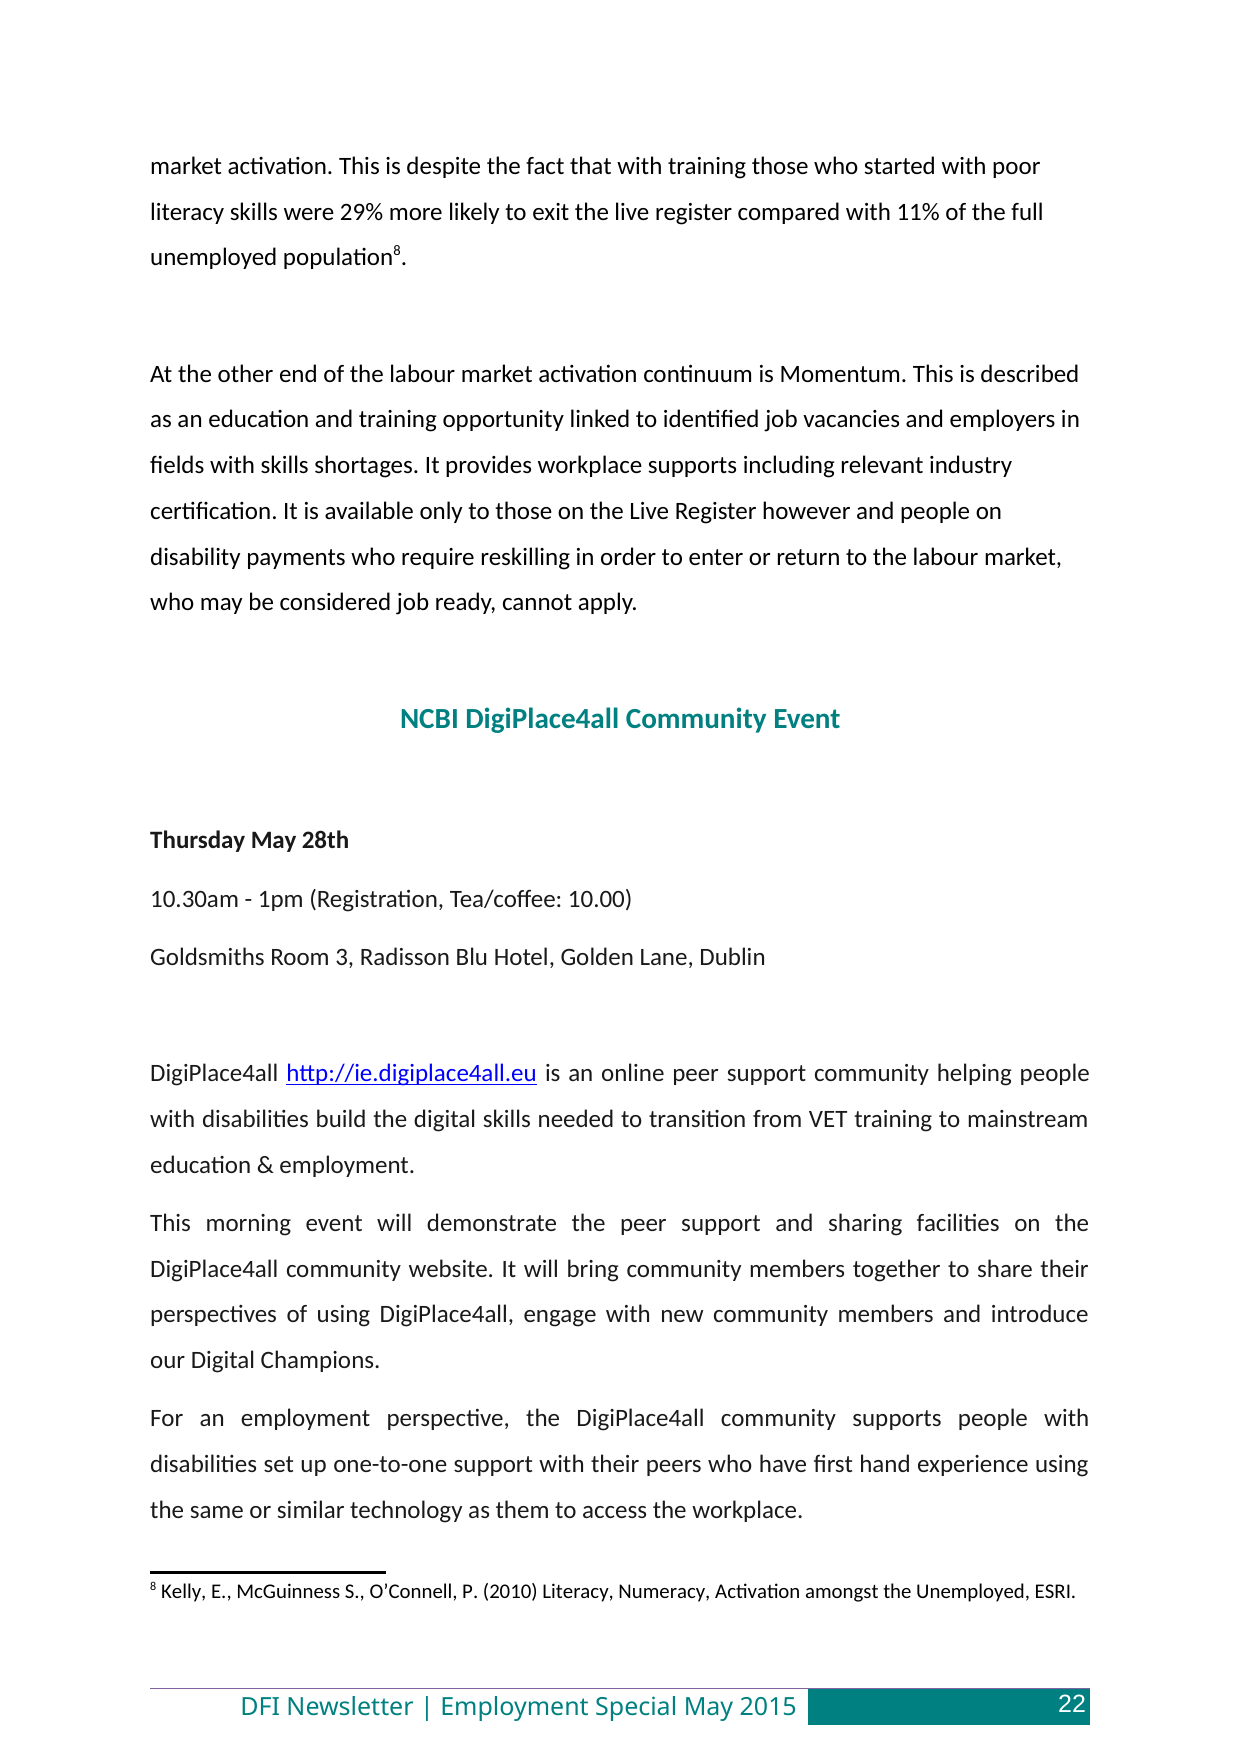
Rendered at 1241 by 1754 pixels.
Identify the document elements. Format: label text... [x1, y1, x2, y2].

text 10.30am - 1pm (Registration, Tea/coffee: 10.00) [150, 883, 1090, 913]
text At the other end of the labour market activation continuum is Momentum. This is described as an education and training opportunity linked to identified job vacancies and employers in fields with skills shortages. It provides workplace supports including relevant industry certification. It is available only to those on the Live Register however and people on disability payments who require reskilling in order to enter or return to the labour market, who may be considered job ready, cannot apply. [150, 358, 1090, 617]
text This morning event will demonstrate the peer support and sharing facilities on the DigiPlace4all community website. It will bring community members together to share their perspectives of using DigiPlace4all, engage with new community members and introduce our Digital Champions. [150, 1207, 1090, 1375]
text DigiPlace4all http://ie.digiplace4all.eu is an online peer support community helping people with disabilities build the digital skills needed to transition from VET training to mainstream education & employment. [150, 1057, 1090, 1179]
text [150, 150, 1090, 272]
text Goldsmiths Room 3, Radisson Blu Hotel, Golden Lane, Dublin [150, 941, 1090, 972]
text Thursday May 28th [150, 824, 1090, 855]
text NCBI DigiPlace4all Community Event [150, 700, 1090, 736]
text For an employment perspective, the DigiPlace4all community supports people with disabilities set up one-to-one support with their peers who have first hand experience using the same or similar technology as them to access the workplace. [150, 1403, 1090, 1524]
